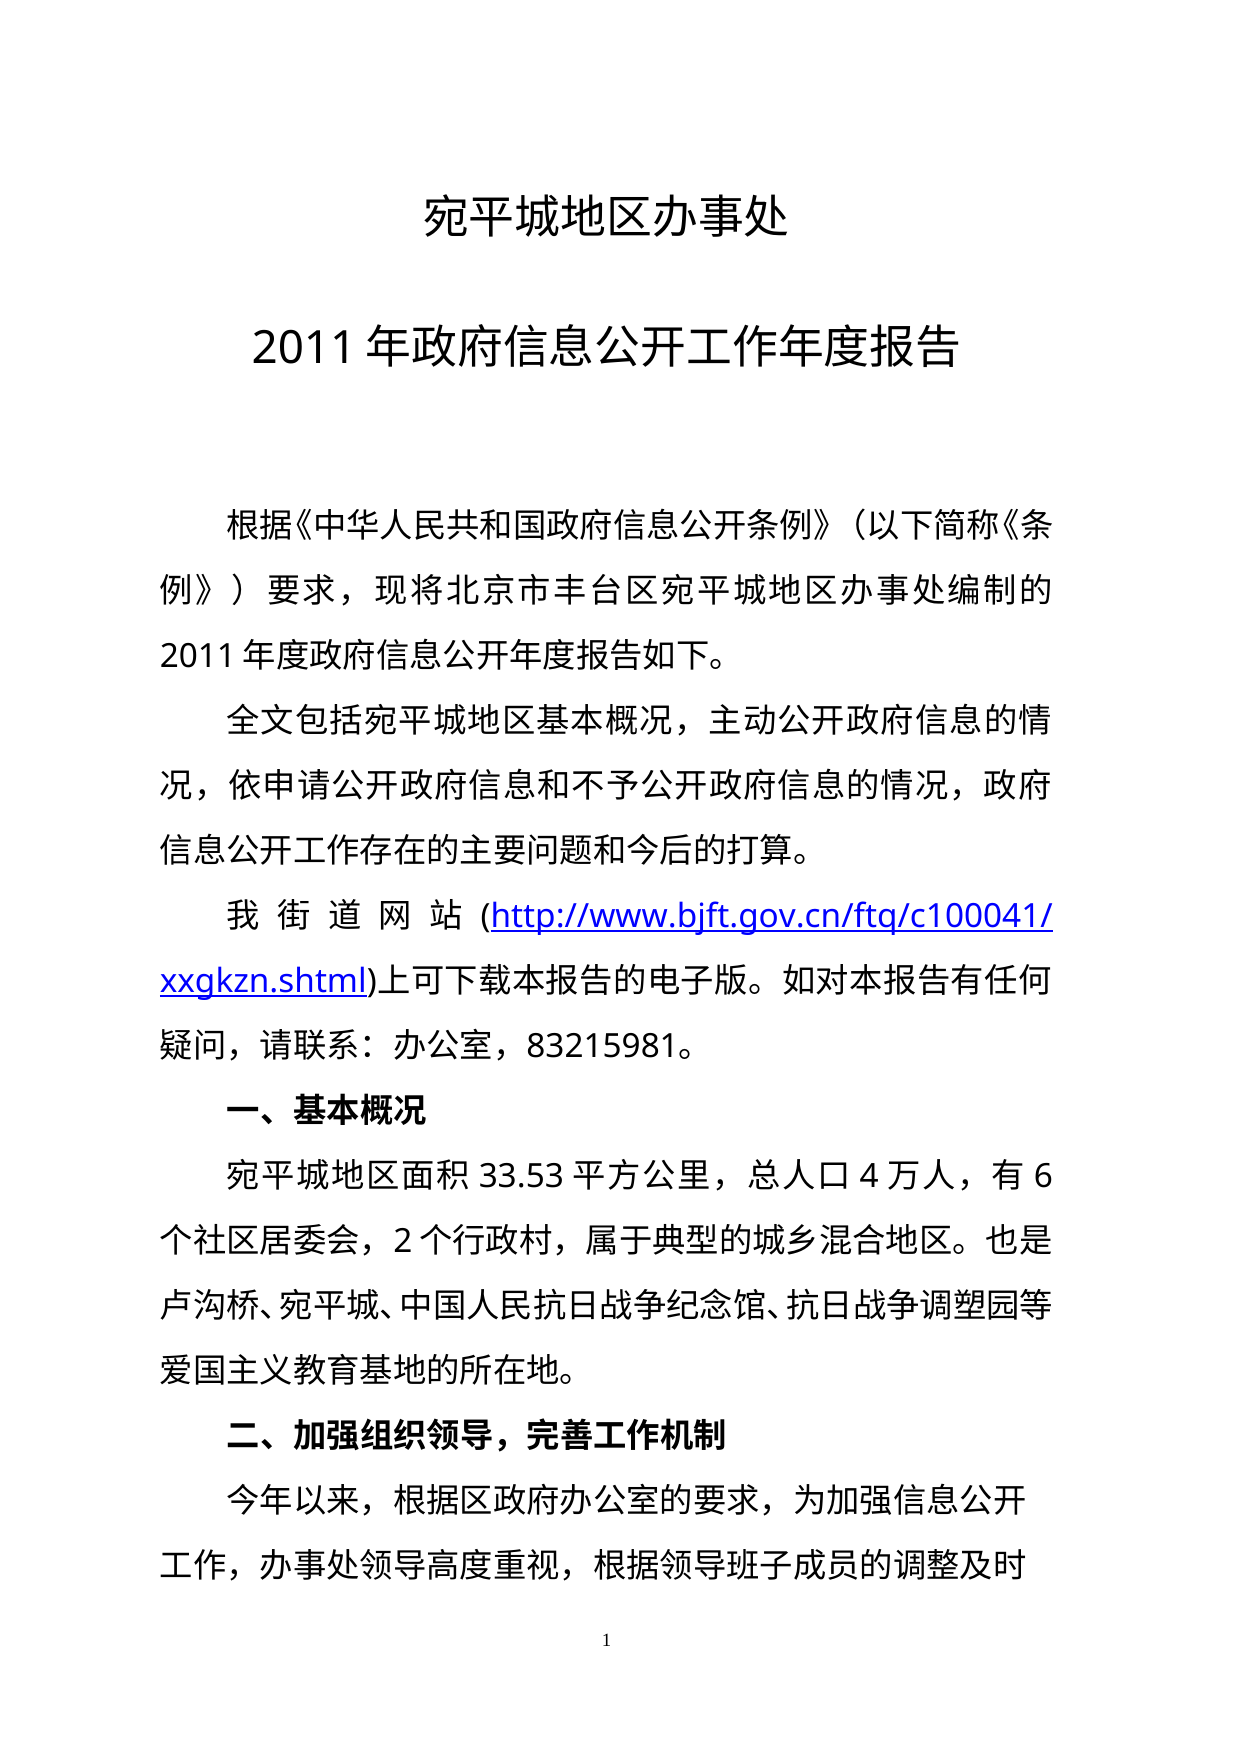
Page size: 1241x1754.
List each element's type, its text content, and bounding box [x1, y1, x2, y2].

text 根据《中华人民共和国政府信息公开条例》（以下简称《条例》）要求，现将北京市丰台区宛平城地区办事处编制的2011年度政府信息公开年度报告如下。 [159, 490, 1053, 685]
text 我街道网站(http://www.bjft.gov.cn/ftq/c100041/xxgkzn.shtml)上可下载本报告的电子版。如对本报告有任何疑问，请联系：办公室，83215981。 [159, 880, 1053, 1075]
list 2011年政府信息公开工作年度报告 [159, 295, 1053, 393]
text 二、加强组织领导，完善工作机制 [159, 1400, 1053, 1465]
list 宛平城地区办事处 [159, 165, 1053, 263]
list 一、基本概况 [159, 1075, 1053, 1140]
list 宛平城地区面积33.53平方公里，总人口4万人，有6个社区居委会，2个行政村，属于典型的城乡混合地区。也是卢沟桥、宛平城、中国人民抗日战争纪念馆、抗日战争调塑园等爱国主义教育基地的所在地。 [159, 1140, 1053, 1400]
text 全文包括宛平城地区基本概况，主动公开政府信息的情况，依申请公开政府信息和不予公开政府信息的情况，政府信息公开工作存在的主要问题和今后的打算。 [159, 685, 1053, 880]
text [159, 1465, 1053, 1595]
